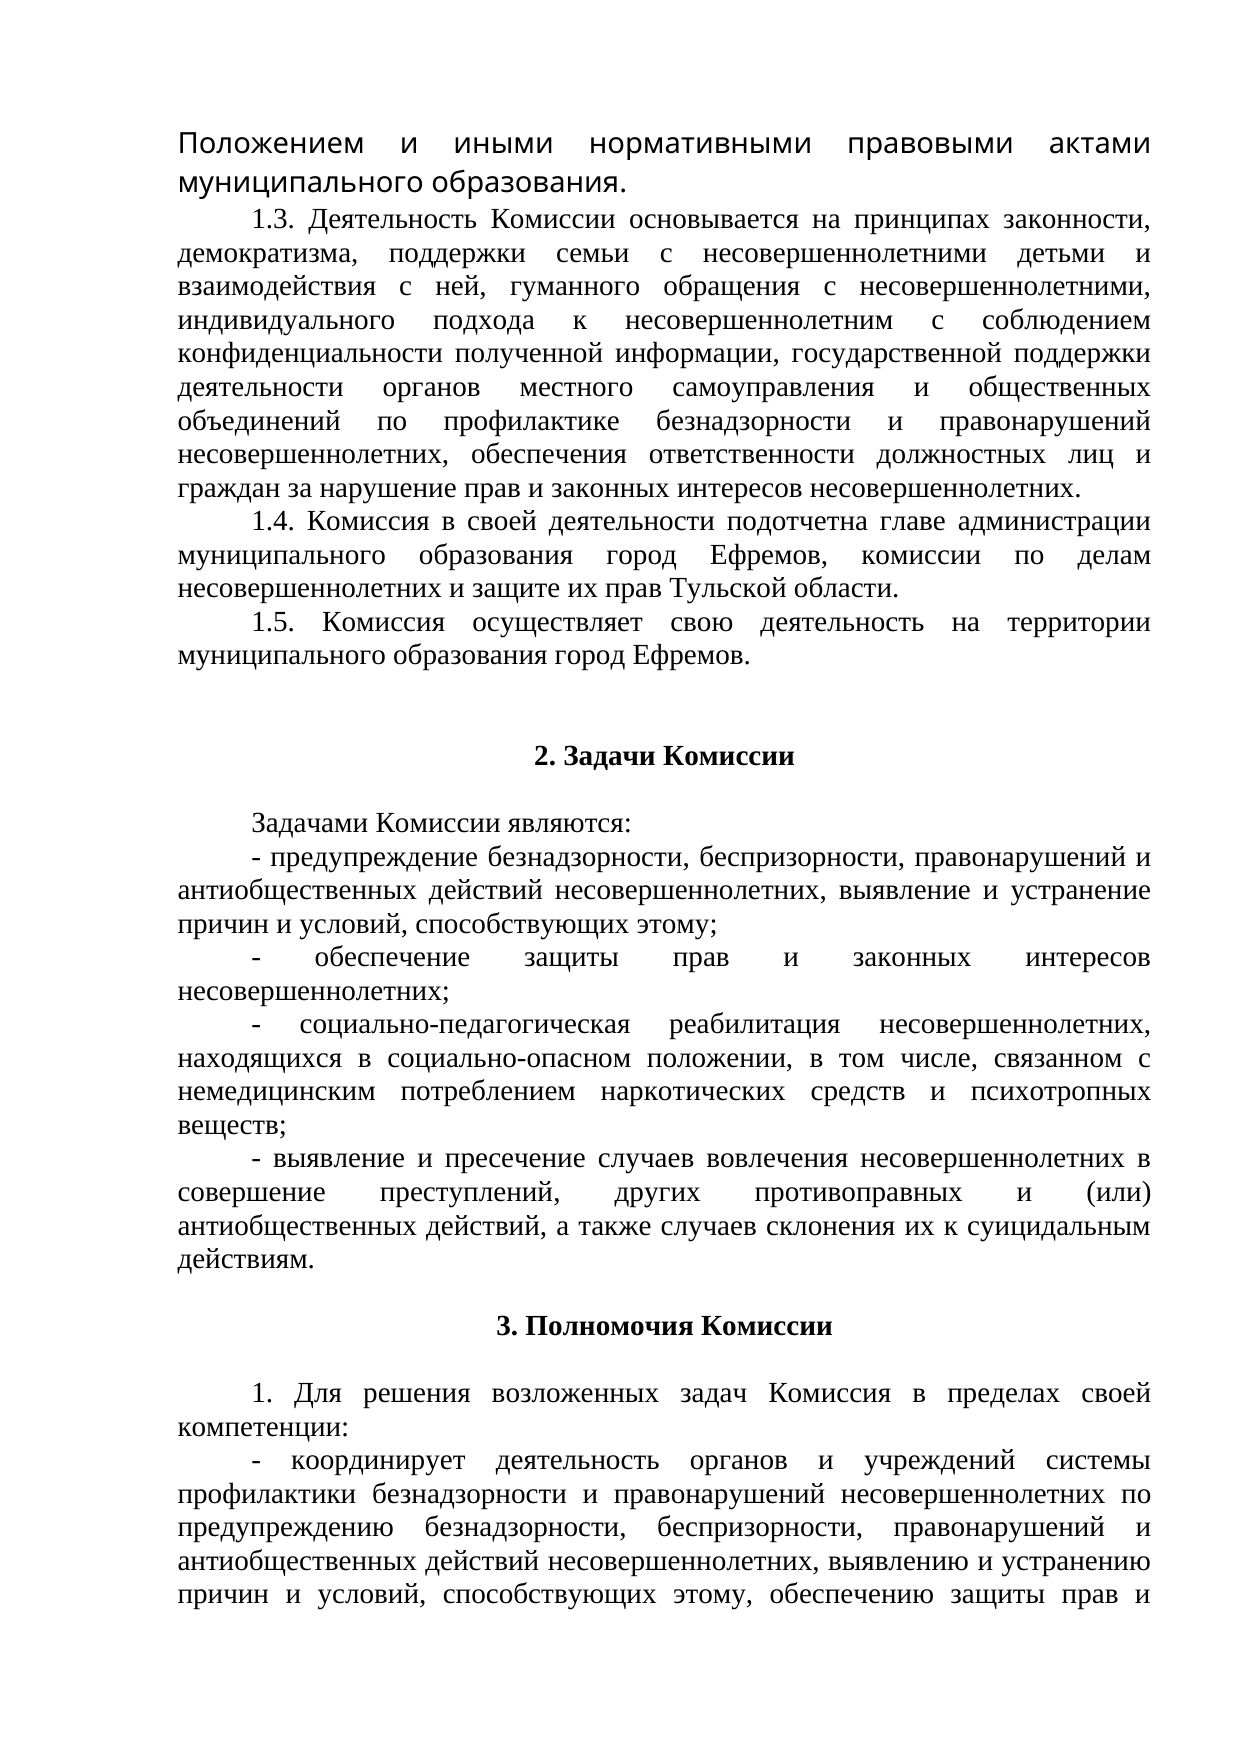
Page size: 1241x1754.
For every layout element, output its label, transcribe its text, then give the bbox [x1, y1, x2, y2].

text 3. Полномочия Комиссии [177, 1308, 1152, 1342]
text 1. Для решения возложенных задач Комиссия в пределах своей компетенции: [177, 1375, 1152, 1442]
text 1.5. Комиссия осуществляет свою деятельность на территории муниципального образования город Ефремов. [177, 604, 1152, 671]
text - предупреждение безнадзорности, беспризорности, правонарушений и антиобщественных действий несовершеннолетних, выявление и устранение причин и условий, способствующих этому; [177, 839, 1152, 939]
text 2. Задачи Комиссии [177, 738, 1152, 772]
text 1.4. Комиссия в своей деятельности подотчетна главе администрации муниципального образования город Ефремов, комиссии по делам несовершеннолетних и защите их прав Тульской области. [177, 503, 1152, 604]
text Задачами Комиссии являются: [177, 805, 1152, 839]
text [177, 1442, 1152, 1610]
text 1.3. Деятельность Комиссии основывается на принципах законности, демократизма, поддержки семьи с несовершеннолетними детьми и взаимодействия с ней, гуманного обращения с несовершеннолетними, индивидуального подхода к несовершеннолетним с соблюдением конфиденциальности полученной информации, государственной поддержки деятельности органов местного самоуправления и общественных объединений по профилактике безнадзорности и правонарушений несовершеннолетних, обеспечения ответственности должностных лиц и граждан за нарушение прав и законных интересов несовершеннолетних. [177, 201, 1152, 503]
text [177, 122, 1152, 201]
text - социально-педагогическая реабилитация несовершеннолетних, находящихся в социально-опасном положении, в том числе, связанном с немедицинским потреблением наркотических средств и психотропных веществ; [177, 1006, 1152, 1141]
text - выявление и пресечение случаев вовлечения несовершеннолетних в совершение преступлений, других противоправных и (или) антиобщественных действий, а также случаев склонения их к суицидальным действиям. [177, 1141, 1152, 1275]
text - обеспечение защиты прав и законных интересов несовершеннолетних; [177, 939, 1152, 1006]
